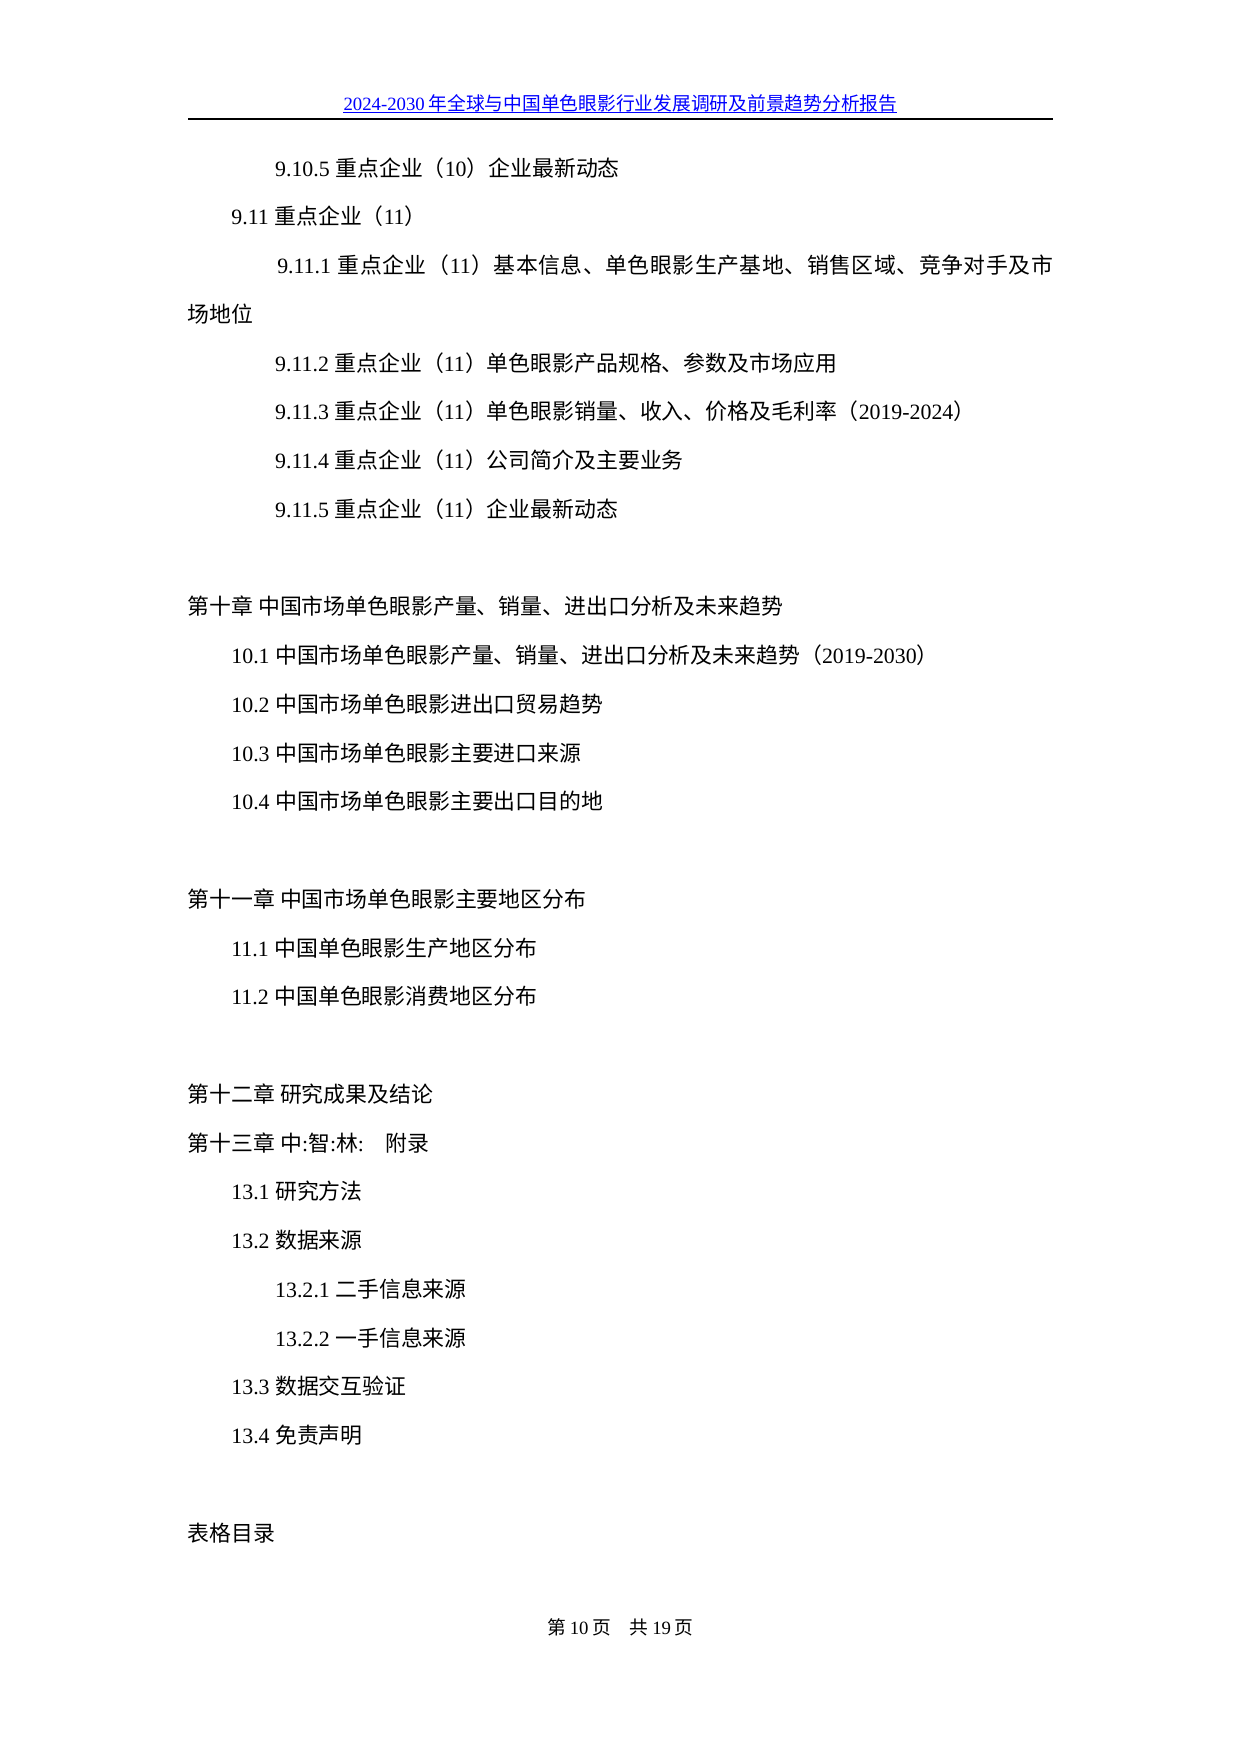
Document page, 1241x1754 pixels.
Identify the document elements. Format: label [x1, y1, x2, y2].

text [187, 150, 1053, 1548]
